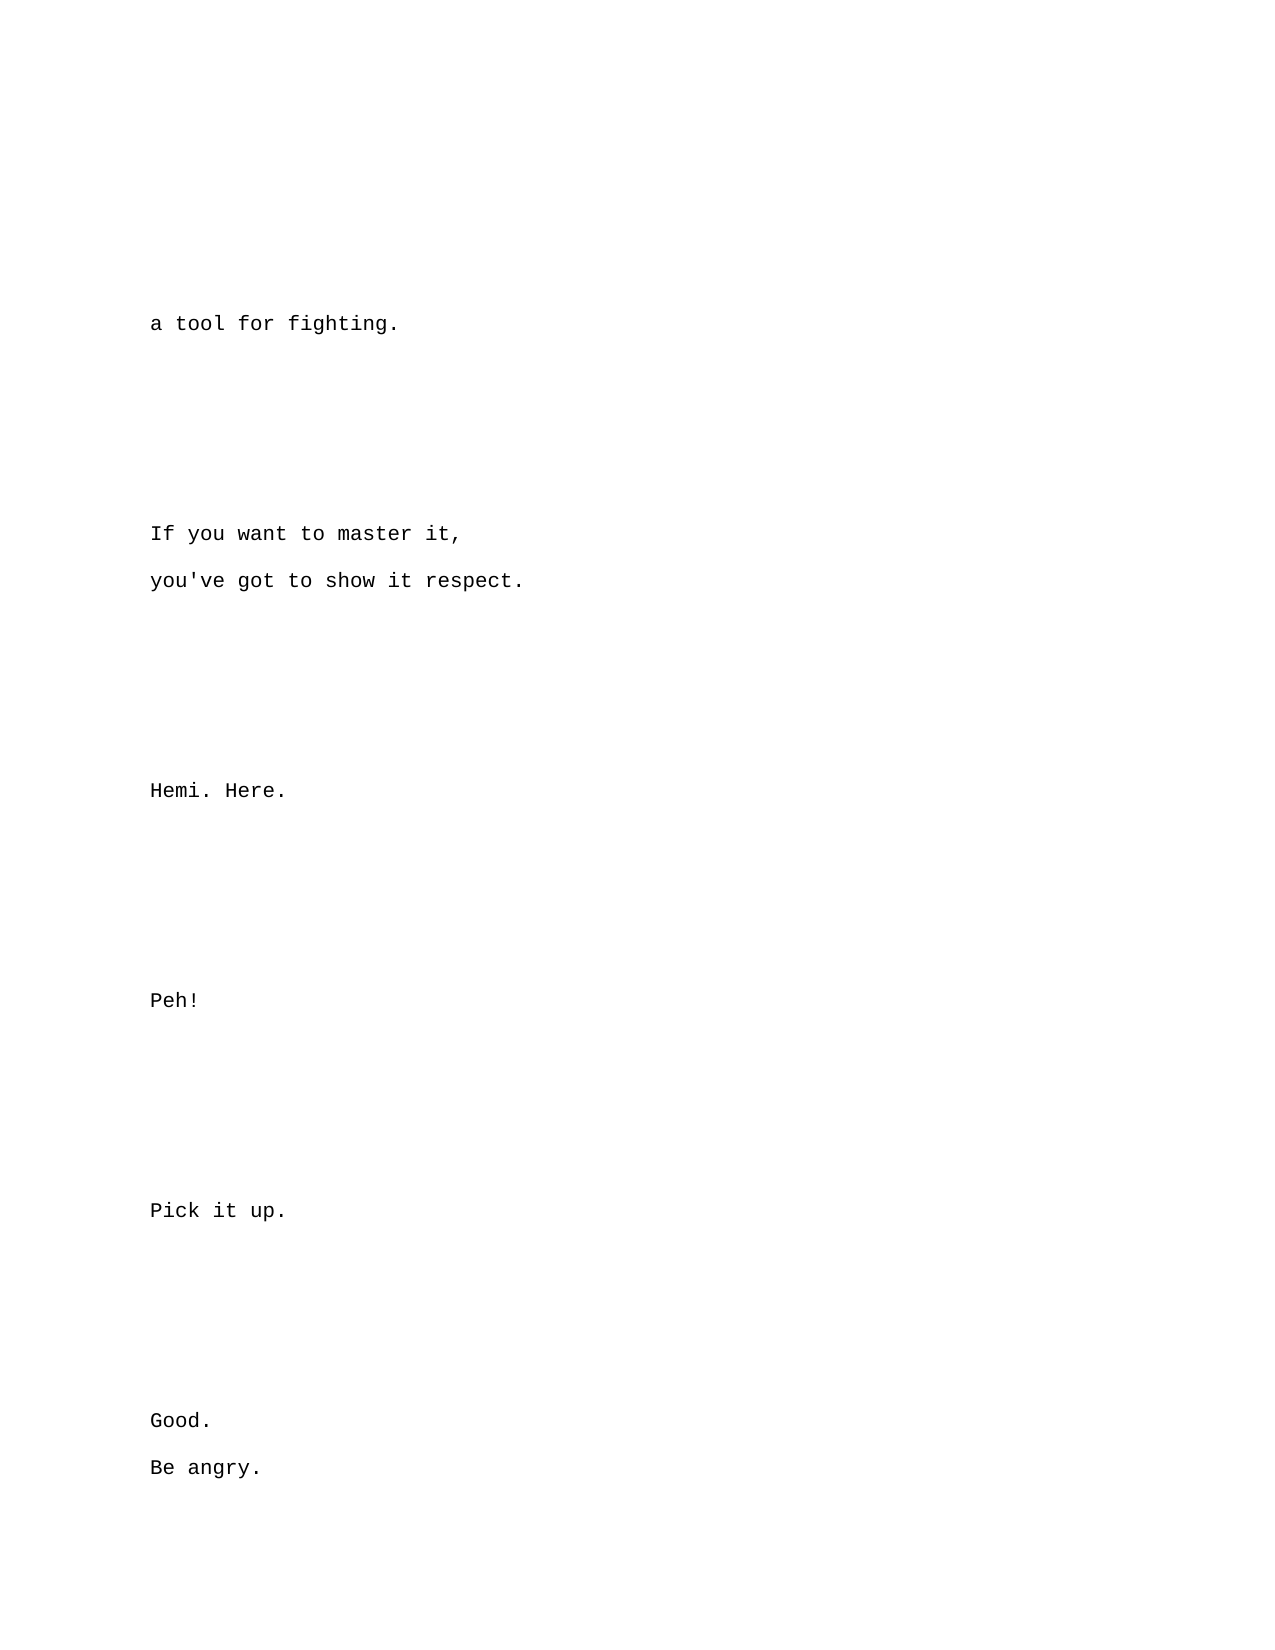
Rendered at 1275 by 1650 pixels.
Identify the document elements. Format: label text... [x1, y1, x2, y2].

text you've got to show it respect. [150, 570, 1125, 594]
text Good. [150, 1410, 1125, 1434]
text Be angry. [150, 1457, 1125, 1481]
text Peh! [150, 990, 1125, 1014]
text If you want to master it, [150, 523, 1125, 546]
text Hemi. Here. [150, 780, 1125, 804]
text a tool for fighting. [150, 313, 1125, 336]
text Pick it up. [150, 1200, 1125, 1224]
